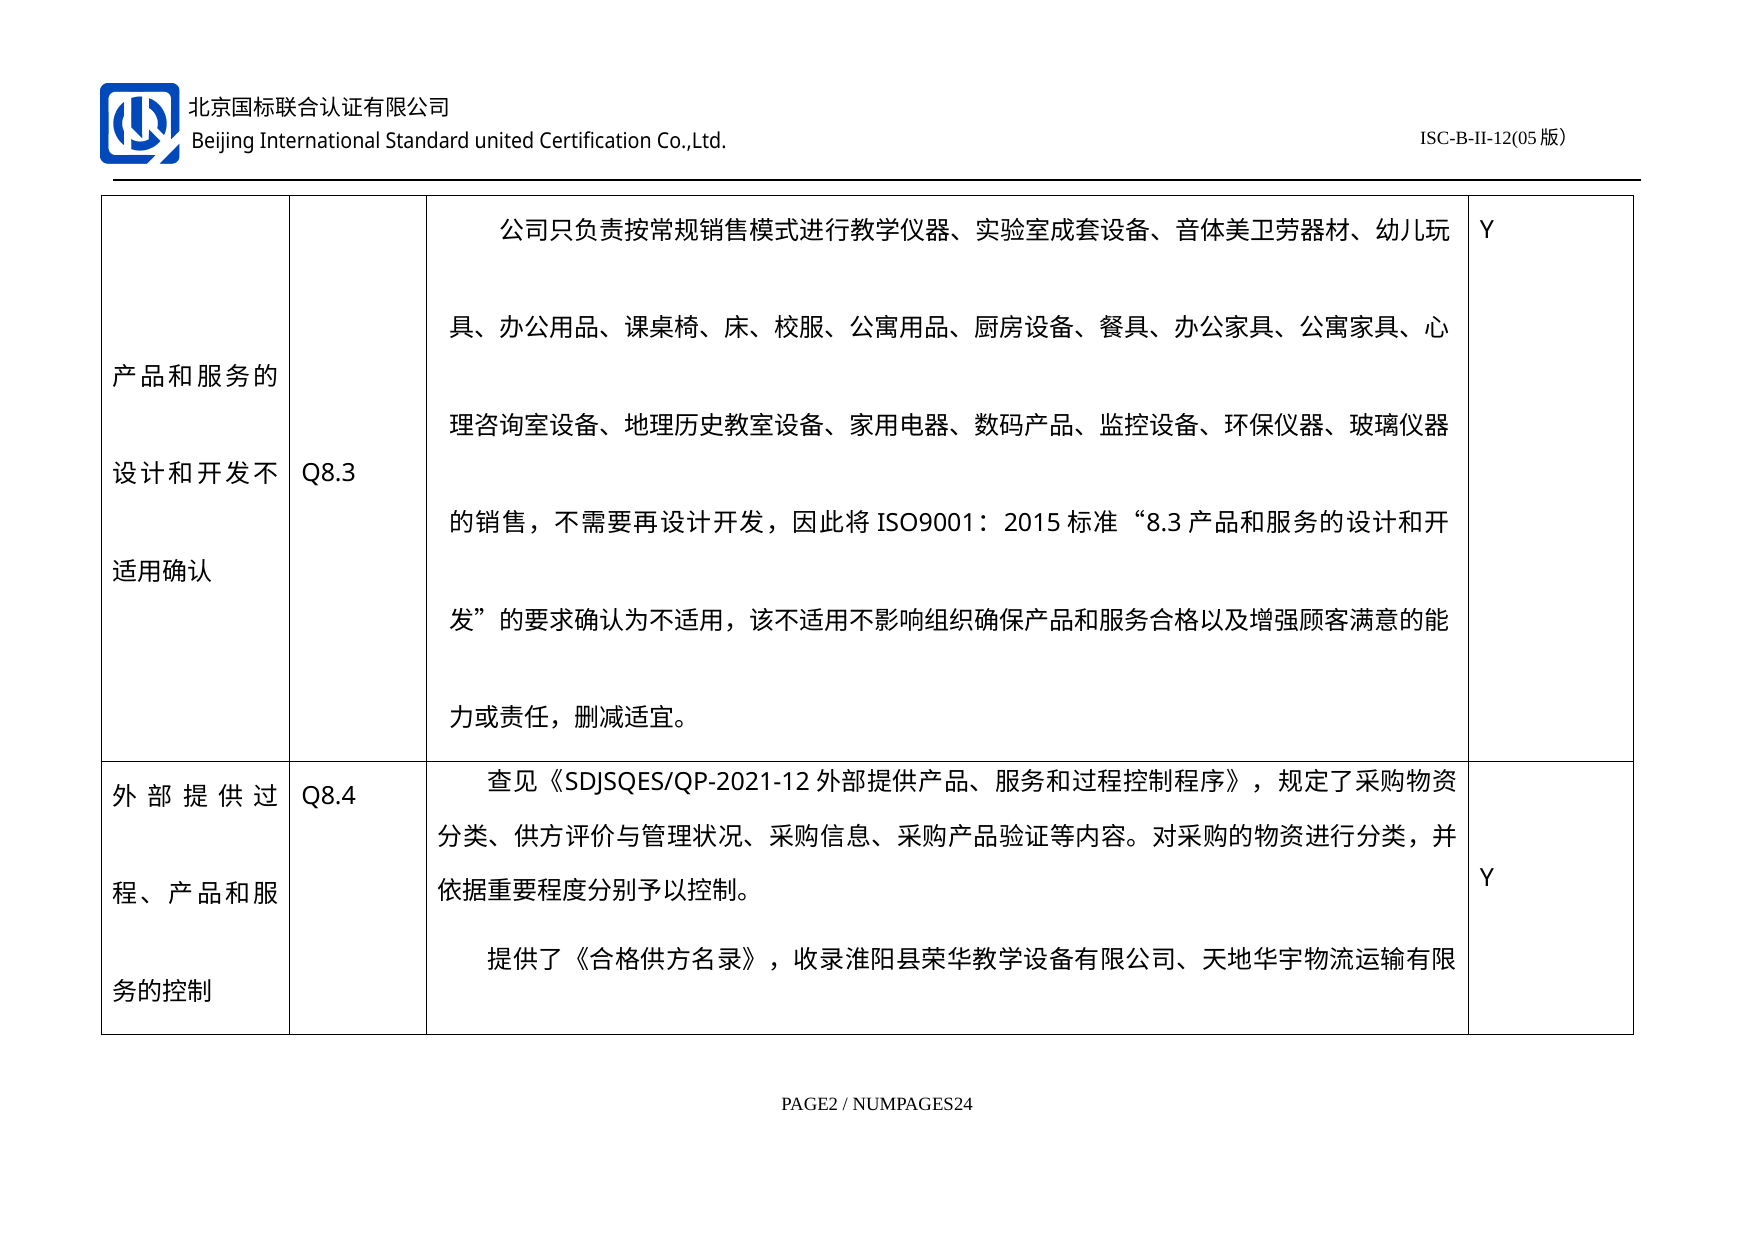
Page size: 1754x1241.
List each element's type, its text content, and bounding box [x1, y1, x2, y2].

table_cell Y [1469, 762, 1633, 1034]
table_cell Y [1469, 196, 1633, 761]
table_cell 外部提供过程、产品和服务的控制 [102, 762, 289, 1034]
picture [100, 83, 180, 164]
table_cell 公司只负责按常规销售模式进行教学仪器、实验室成套设备、音体美卫劳器材、幼儿玩具、办公用品、课桌椅、床、校服、公寓用品、厨房设备、餐具、办公家具、公寓家具、心理咨询室设备、地理历史教室设备、家用电器、数码产品、监控设备、环保仪器、玻璃仪器的销售，不需要再设计开发，因此将ISO9001：2015标准“8.3产品和服务的设计和开发”的要求确认为不适用，该不适用不影响组织确保产品和服务合格以及增强顾客满意的能力或责任，删减适宜。 [427, 196, 1468, 761]
table_cell Q8.3 [290, 196, 426, 761]
table_cell 产品和服务的设计和开发不适用确认 [102, 196, 289, 761]
table_cell Q8.4 [290, 762, 426, 1034]
